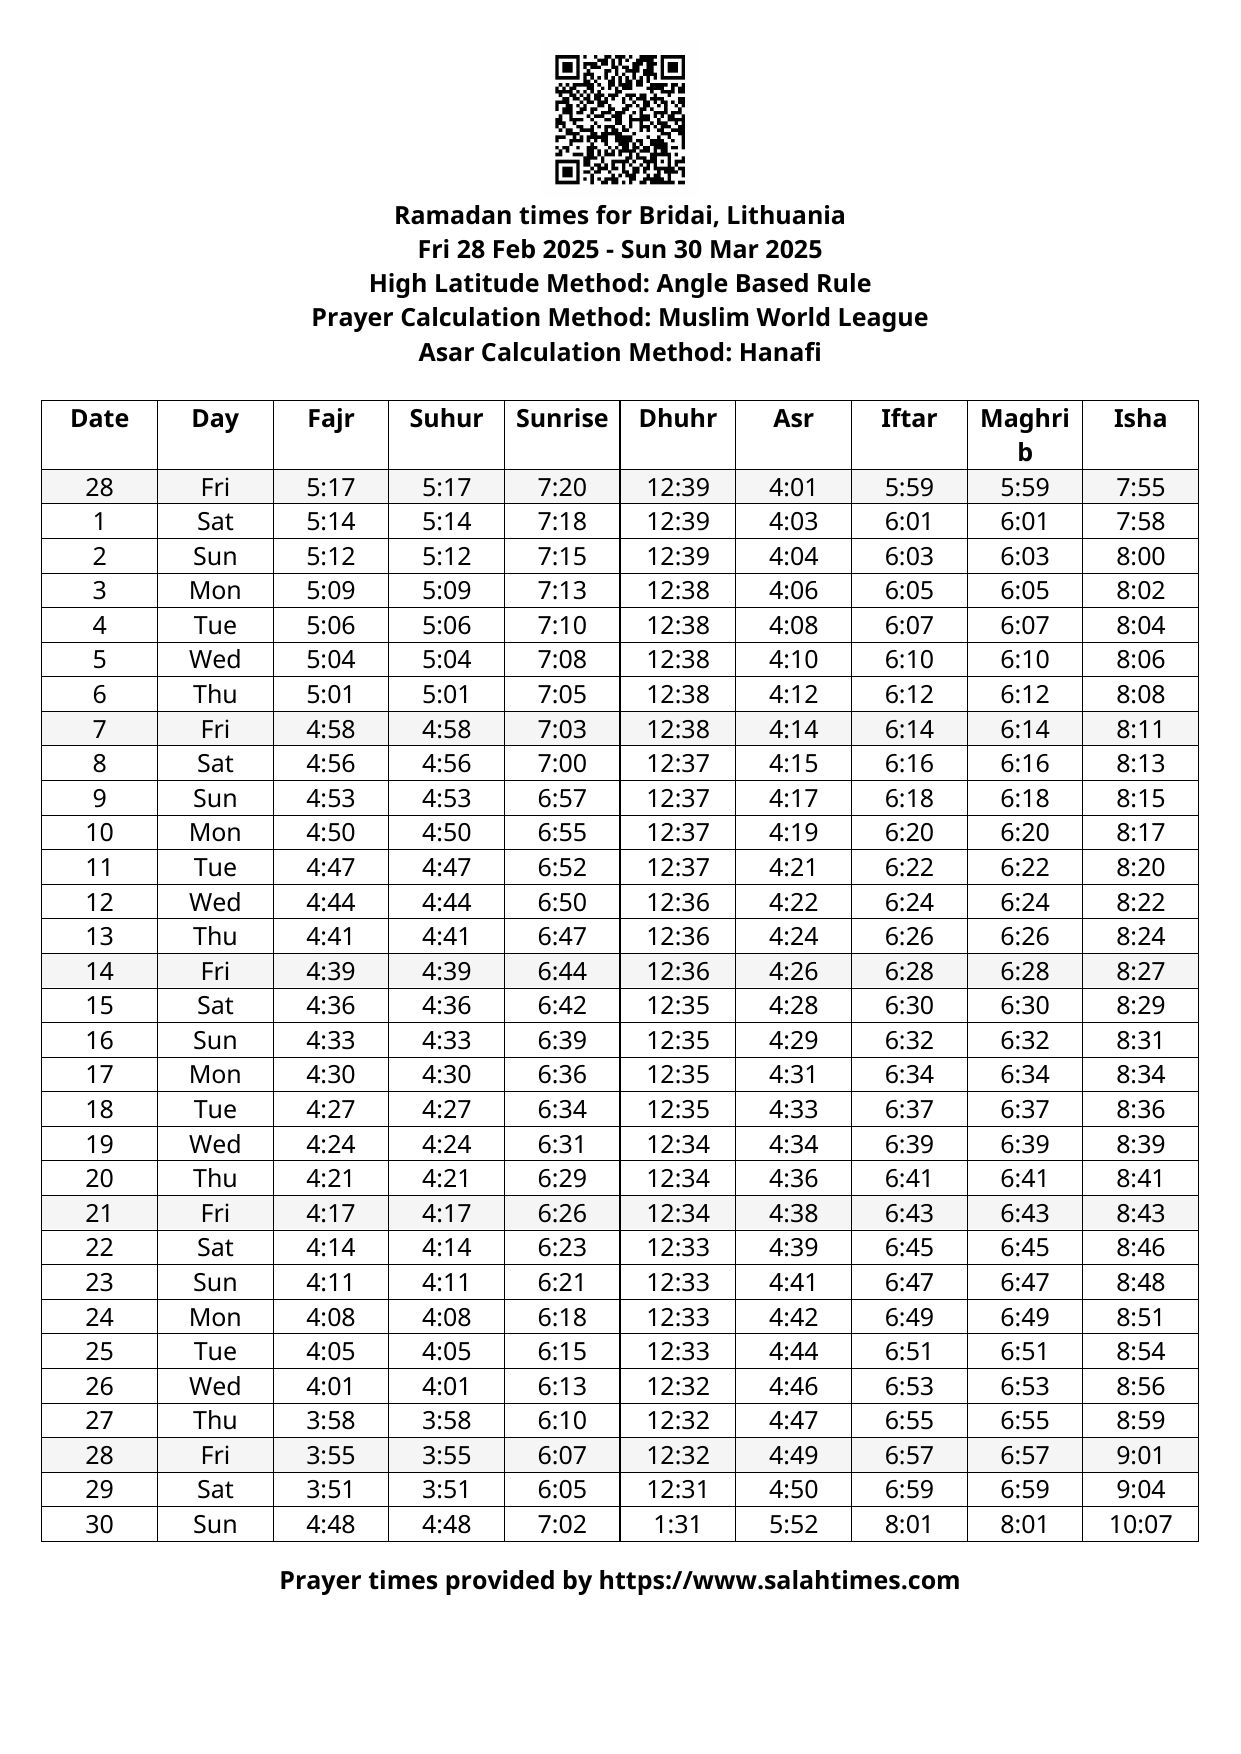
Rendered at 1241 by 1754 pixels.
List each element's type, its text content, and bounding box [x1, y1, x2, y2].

table_cell 17 [42, 1058, 157, 1091]
table_cell 6:10 [852, 643, 967, 676]
table_cell 4:21 [274, 1161, 388, 1195]
table_cell 12:38 [621, 643, 735, 676]
table_cell 5:04 [274, 643, 388, 676]
table_cell 12:32 [621, 1438, 735, 1472]
table_cell 12:38 [621, 608, 735, 642]
table_cell Sun [158, 1023, 273, 1057]
table_cell 6:29 [505, 1161, 619, 1195]
table_cell 4:39 [736, 1231, 851, 1264]
table_cell Sun [158, 1507, 273, 1541]
table_cell 6:34 [968, 1058, 1082, 1091]
table_cell 6:43 [968, 1196, 1082, 1229]
table_cell Sat [158, 989, 273, 1022]
table_cell 4:22 [736, 885, 851, 918]
table_cell 12:36 [621, 919, 735, 953]
picture [542, 41, 699, 198]
table_cell 9:04 [1083, 1473, 1198, 1506]
table_cell 8:22 [1083, 885, 1198, 918]
table_cell 9:01 [1083, 1438, 1198, 1472]
table_cell 4:39 [389, 954, 504, 987]
table_cell 6:18 [968, 781, 1082, 814]
table_cell Sun [158, 1265, 273, 1299]
table_header Isha [1083, 401, 1198, 469]
table_cell 5:01 [389, 677, 504, 711]
table_cell 6:01 [852, 504, 967, 538]
table_cell 6:21 [505, 1265, 619, 1299]
table_cell 12:33 [621, 1231, 735, 1264]
table_cell 4:24 [274, 1127, 388, 1160]
table_cell 12:37 [621, 746, 735, 780]
table_cell 5:04 [389, 643, 504, 676]
table_cell 4:58 [274, 712, 388, 745]
table_cell 6:26 [968, 919, 1082, 953]
table_cell 22 [42, 1231, 157, 1264]
table_cell 3:51 [389, 1473, 504, 1506]
table_cell 8:13 [1083, 746, 1198, 780]
table_cell 4:15 [736, 746, 851, 780]
table_cell Thu [158, 1404, 273, 1437]
table_cell Mon [158, 1058, 273, 1091]
table_cell 3:58 [274, 1404, 388, 1437]
table_cell 30 [42, 1507, 157, 1541]
table_cell 8:11 [1083, 712, 1198, 745]
table_cell 6:07 [505, 1438, 619, 1472]
table_cell 6:24 [968, 885, 1082, 918]
table_cell 8:59 [1083, 1404, 1198, 1437]
table_header Day [158, 401, 273, 469]
table_header Iftar [852, 401, 967, 469]
table_cell 6:30 [968, 989, 1082, 1022]
table_cell 6:13 [505, 1369, 619, 1402]
table_cell 7:13 [505, 574, 619, 607]
table_cell 12:37 [621, 781, 735, 814]
table_cell 5:12 [274, 539, 388, 572]
table_cell 1:31 [621, 1507, 735, 1541]
table_cell 4:31 [736, 1058, 851, 1091]
table_cell 6:22 [968, 850, 1082, 884]
table_cell 6:57 [505, 781, 619, 814]
table_cell Tue [158, 850, 273, 884]
table_cell 6:03 [968, 539, 1082, 572]
table_cell 8:43 [1083, 1196, 1198, 1229]
table_cell 12:31 [621, 1473, 735, 1506]
table_cell 6:15 [505, 1334, 619, 1368]
table_cell 6:51 [968, 1334, 1082, 1368]
table_cell 4:47 [389, 850, 504, 884]
table_cell 6:34 [505, 1092, 619, 1126]
table_cell 7:20 [505, 470, 619, 503]
table_cell 24 [42, 1300, 157, 1333]
table_header Dhuhr [621, 401, 735, 469]
table_cell 5:12 [389, 539, 504, 572]
table_cell 5:14 [389, 504, 504, 538]
table_cell 6:45 [852, 1231, 967, 1264]
table_cell 5:59 [852, 470, 967, 503]
table_cell Sat [158, 504, 273, 538]
table_cell 12:35 [621, 1023, 735, 1057]
table_cell 4:53 [274, 781, 388, 814]
table_cell 12:38 [621, 574, 735, 607]
table_cell Mon [158, 816, 273, 849]
table_cell 6:16 [852, 746, 967, 780]
table_cell 8 [42, 746, 157, 780]
table_cell 4:27 [274, 1092, 388, 1126]
table_cell 4:47 [736, 1404, 851, 1437]
table_cell 6:14 [852, 712, 967, 745]
table_cell 4:10 [736, 643, 851, 676]
table_cell 6:53 [852, 1369, 967, 1402]
table_cell 4:36 [274, 989, 388, 1022]
table_cell 4:47 [274, 850, 388, 884]
table_cell 4:58 [389, 712, 504, 745]
table_cell 6:39 [505, 1023, 619, 1057]
table_cell 8:01 [852, 1507, 967, 1541]
table_cell 4:49 [736, 1438, 851, 1472]
text High Latitude Method: Angle Based Rule [42, 266, 1198, 300]
table_cell Fri [158, 1196, 273, 1229]
table_cell 4:27 [389, 1092, 504, 1126]
table_cell 4:08 [389, 1300, 504, 1333]
table_cell 6:49 [968, 1300, 1082, 1333]
table_cell 8:02 [1083, 574, 1198, 607]
table_cell 6:30 [852, 989, 967, 1022]
table_cell 4:30 [274, 1058, 388, 1091]
table_cell Wed [158, 643, 273, 676]
table_cell 5:52 [736, 1507, 851, 1541]
table_cell 7:03 [505, 712, 619, 745]
table_cell 5:17 [389, 470, 504, 503]
table_cell 6:20 [852, 816, 967, 849]
table_cell 6:55 [852, 1404, 967, 1437]
table_cell 6:32 [968, 1023, 1082, 1057]
table_cell 4:36 [736, 1161, 851, 1195]
table_cell 4:05 [389, 1334, 504, 1368]
table_cell 4:11 [274, 1265, 388, 1299]
table_cell 6:47 [505, 919, 619, 953]
table_cell 8:46 [1083, 1231, 1198, 1264]
table_cell 5:06 [389, 608, 504, 642]
table_cell 6:01 [968, 504, 1082, 538]
table_cell 6:39 [852, 1127, 967, 1160]
table_cell 4:17 [274, 1196, 388, 1229]
table_cell 8:06 [1083, 643, 1198, 676]
table_cell 19 [42, 1127, 157, 1160]
table_cell 12:32 [621, 1404, 735, 1437]
table_cell 15 [42, 989, 157, 1022]
table_cell 4:06 [736, 574, 851, 607]
table_cell Sun [158, 539, 273, 572]
table_cell 4:01 [389, 1369, 504, 1402]
table_cell 5:06 [274, 608, 388, 642]
table_cell 23 [42, 1265, 157, 1299]
table_cell 6:36 [505, 1058, 619, 1091]
table_cell 5:17 [274, 470, 388, 503]
text Ramadan times for Bridai, Lithuania [42, 198, 1198, 232]
table_cell 3 [42, 574, 157, 607]
table_cell 8:24 [1083, 919, 1198, 953]
table_cell 4:48 [274, 1507, 388, 1541]
table_cell 6:53 [968, 1369, 1082, 1402]
table_cell 8:48 [1083, 1265, 1198, 1299]
table_cell 4:48 [389, 1507, 504, 1541]
table_cell 6:51 [852, 1334, 967, 1368]
text Prayer Calculation Method: Muslim World League [42, 300, 1198, 334]
table_cell 18 [42, 1092, 157, 1126]
table_cell 4:17 [736, 781, 851, 814]
table_cell 12:39 [621, 539, 735, 572]
table_cell 6:47 [852, 1265, 967, 1299]
table_cell 10:07 [1083, 1507, 1198, 1541]
table_cell 6:37 [852, 1092, 967, 1126]
table_cell 6:57 [968, 1438, 1082, 1472]
table_header Date [42, 401, 157, 469]
table_cell 8:41 [1083, 1161, 1198, 1195]
table_cell 6:24 [852, 885, 967, 918]
table_cell 4:46 [736, 1369, 851, 1402]
table_cell 4:53 [389, 781, 504, 814]
table_cell 4:56 [389, 746, 504, 780]
table_cell 4:05 [274, 1334, 388, 1368]
table_cell 6:12 [852, 677, 967, 711]
table_cell 6:50 [505, 885, 619, 918]
table_cell 6:03 [852, 539, 967, 572]
table_cell 6:59 [852, 1473, 967, 1506]
table_cell 4:39 [274, 954, 388, 987]
table_cell 5:09 [389, 574, 504, 607]
table_cell 4:14 [736, 712, 851, 745]
table_cell 4:56 [274, 746, 388, 780]
table_header Maghrib [968, 401, 1082, 469]
table_cell Wed [158, 885, 273, 918]
table_cell 20 [42, 1161, 157, 1195]
table_cell 21 [42, 1196, 157, 1229]
table_cell 4:12 [736, 677, 851, 711]
table_cell 6:18 [505, 1300, 619, 1333]
table_cell 4:21 [389, 1161, 504, 1195]
table_cell 6:41 [968, 1161, 1082, 1195]
table_cell 8:27 [1083, 954, 1198, 987]
table_cell 27 [42, 1404, 157, 1437]
table_cell 4:28 [736, 989, 851, 1022]
table_cell 6:55 [505, 816, 619, 849]
table_cell 4:26 [736, 954, 851, 987]
table_cell Thu [158, 1161, 273, 1195]
table_cell 4:24 [389, 1127, 504, 1160]
table_cell 12:39 [621, 504, 735, 538]
table_cell 3:55 [274, 1438, 388, 1472]
table_cell 12:34 [621, 1161, 735, 1195]
table_cell 4:14 [389, 1231, 504, 1264]
table_cell 8:17 [1083, 816, 1198, 849]
table_cell 8:36 [1083, 1092, 1198, 1126]
table_cell 12 [42, 885, 157, 918]
table_cell Wed [158, 1127, 273, 1160]
table_cell 7:58 [1083, 504, 1198, 538]
table_cell 12:34 [621, 1127, 735, 1160]
table_cell 4:30 [389, 1058, 504, 1091]
table_cell 6:05 [852, 574, 967, 607]
table_cell 3:51 [274, 1473, 388, 1506]
table_cell 5:14 [274, 504, 388, 538]
table_cell 16 [42, 1023, 157, 1057]
table_cell 7:08 [505, 643, 619, 676]
table_cell 6:18 [852, 781, 967, 814]
table_cell Sat [158, 746, 273, 780]
table_cell 4:50 [274, 816, 388, 849]
table_cell 11 [42, 850, 157, 884]
table_cell 4:38 [736, 1196, 851, 1229]
table_cell 6:05 [505, 1473, 619, 1506]
table_cell 6:20 [968, 816, 1082, 849]
table_cell 4:33 [274, 1023, 388, 1057]
table_cell 6:12 [968, 677, 1082, 711]
table_cell 6:42 [505, 989, 619, 1022]
table_cell Mon [158, 574, 273, 607]
table_cell 7:15 [505, 539, 619, 572]
table_cell 4:44 [389, 885, 504, 918]
table_cell 6:26 [852, 919, 967, 953]
table_cell Sat [158, 1231, 273, 1264]
table_cell 5:01 [274, 677, 388, 711]
table_cell 6 [42, 677, 157, 711]
table_cell 12:33 [621, 1300, 735, 1333]
table_cell 7:55 [1083, 470, 1198, 503]
table_cell 4 [42, 608, 157, 642]
table_cell Tue [158, 1334, 273, 1368]
table_cell 7:02 [505, 1507, 619, 1541]
table_cell 6:45 [968, 1231, 1082, 1264]
table_cell 12:37 [621, 816, 735, 849]
table_cell 4:41 [389, 919, 504, 953]
table_cell 4:44 [736, 1334, 851, 1368]
table_cell 2 [42, 539, 157, 572]
table_cell 4:34 [736, 1127, 851, 1160]
table_cell 5:09 [274, 574, 388, 607]
table_cell 12:35 [621, 1058, 735, 1091]
table_cell 6:16 [968, 746, 1082, 780]
table_cell 4:24 [736, 919, 851, 953]
table_cell 12:38 [621, 677, 735, 711]
table_cell 12:35 [621, 989, 735, 1022]
table_cell 25 [42, 1334, 157, 1368]
table_cell 6:23 [505, 1231, 619, 1264]
table_cell 8:51 [1083, 1300, 1198, 1333]
table_cell 4:01 [274, 1369, 388, 1402]
table_cell 6:59 [968, 1473, 1082, 1506]
table_cell Tue [158, 1092, 273, 1126]
table_header Suhur [389, 401, 504, 469]
table_cell 4:08 [736, 608, 851, 642]
table_cell 8:39 [1083, 1127, 1198, 1160]
table_cell 4:08 [274, 1300, 388, 1333]
table_cell 4:41 [274, 919, 388, 953]
table_cell Sat [158, 1473, 273, 1506]
table_header Asr [736, 401, 851, 469]
table_cell 3:55 [389, 1438, 504, 1472]
table_cell 8:08 [1083, 677, 1198, 711]
table_cell 6:05 [968, 574, 1082, 607]
table_cell 12:33 [621, 1334, 735, 1368]
table_cell 6:32 [852, 1023, 967, 1057]
text Asar Calculation Method: Hanafi [42, 334, 1198, 368]
table_cell 4:33 [389, 1023, 504, 1057]
table_cell Thu [158, 919, 273, 953]
table_cell 4:17 [389, 1196, 504, 1229]
table_cell 12:37 [621, 850, 735, 884]
table_cell 9 [42, 781, 157, 814]
table_cell 12:34 [621, 1196, 735, 1229]
table_cell 12:39 [621, 470, 735, 503]
table_cell 28 [42, 1438, 157, 1472]
table_cell 6:07 [968, 608, 1082, 642]
text Fri 28 Feb 2025 - Sun 30 Mar 2025 [42, 232, 1198, 266]
table_cell 6:43 [852, 1196, 967, 1229]
table_cell 6:41 [852, 1161, 967, 1195]
table_cell 29 [42, 1473, 157, 1506]
table_cell 6:52 [505, 850, 619, 884]
table_cell 4:44 [274, 885, 388, 918]
table_cell Mon [158, 1300, 273, 1333]
table_cell 4:29 [736, 1023, 851, 1057]
table_cell 6:28 [852, 954, 967, 987]
table_cell 12:38 [621, 712, 735, 745]
table_cell 28 [42, 470, 157, 503]
table_cell 8:54 [1083, 1334, 1198, 1368]
table_cell 6:34 [852, 1058, 967, 1091]
table_cell 4:33 [736, 1092, 851, 1126]
table_cell 6:37 [968, 1092, 1082, 1126]
table_cell 6:26 [505, 1196, 619, 1229]
table_cell 4:41 [736, 1265, 851, 1299]
table_cell 12:35 [621, 1092, 735, 1126]
table_cell 8:00 [1083, 539, 1198, 572]
table_cell 5 [42, 643, 157, 676]
table_cell 8:04 [1083, 608, 1198, 642]
table_cell 12:36 [621, 885, 735, 918]
table_cell 6:10 [968, 643, 1082, 676]
table_cell 8:29 [1083, 989, 1198, 1022]
table_cell 8:20 [1083, 850, 1198, 884]
table_cell 6:44 [505, 954, 619, 987]
table_cell 7:18 [505, 504, 619, 538]
table_cell 6:47 [968, 1265, 1082, 1299]
table_cell 4:11 [389, 1265, 504, 1299]
table_cell Tue [158, 608, 273, 642]
table_cell 6:49 [852, 1300, 967, 1333]
table_cell 6:31 [505, 1127, 619, 1160]
table_header Fajr [274, 401, 388, 469]
table_cell 4:19 [736, 816, 851, 849]
table_cell 6:55 [968, 1404, 1082, 1437]
table_cell 6:10 [505, 1404, 619, 1437]
table_cell 12:32 [621, 1369, 735, 1402]
table_cell 4:04 [736, 539, 851, 572]
table_cell 4:42 [736, 1300, 851, 1333]
table_cell 7:05 [505, 677, 619, 711]
table_cell 6:07 [852, 608, 967, 642]
table_cell 6:57 [852, 1438, 967, 1472]
table_cell 8:01 [968, 1507, 1082, 1541]
table_cell 4:36 [389, 989, 504, 1022]
table_cell 14 [42, 954, 157, 987]
table_cell 8:15 [1083, 781, 1198, 814]
table_cell 4:50 [389, 816, 504, 849]
table_cell Sun [158, 781, 273, 814]
table_cell 6:28 [968, 954, 1082, 987]
table_cell Fri [158, 954, 273, 987]
table_cell 6:14 [968, 712, 1082, 745]
table_cell 1 [42, 504, 157, 538]
table_cell 4:03 [736, 504, 851, 538]
table_cell 6:39 [968, 1127, 1082, 1160]
table_header Sunrise [505, 401, 619, 469]
table_cell 6:22 [852, 850, 967, 884]
table_cell 8:31 [1083, 1023, 1198, 1057]
table_cell 8:56 [1083, 1369, 1198, 1402]
table_cell 8:34 [1083, 1058, 1198, 1091]
table_cell 7:10 [505, 608, 619, 642]
table_cell Thu [158, 677, 273, 711]
table_cell 4:01 [736, 470, 851, 503]
table_cell 3:58 [389, 1404, 504, 1437]
table_cell Fri [158, 470, 273, 503]
table_cell 4:50 [736, 1473, 851, 1506]
table_cell 7 [42, 712, 157, 745]
table_cell 10 [42, 816, 157, 849]
table_cell 26 [42, 1369, 157, 1402]
table_cell 4:14 [274, 1231, 388, 1264]
table_cell Fri [158, 712, 273, 745]
table_cell 4:21 [736, 850, 851, 884]
table_cell Wed [158, 1369, 273, 1402]
table_cell 12:36 [621, 954, 735, 987]
table_cell 7:00 [505, 746, 619, 780]
table_cell 13 [42, 919, 157, 953]
table_cell 12:33 [621, 1265, 735, 1299]
table_cell Fri [158, 1438, 273, 1472]
table_cell 5:59 [968, 470, 1082, 503]
text Prayer times provided by https://www.salahtimes.com [42, 1563, 1198, 1597]
